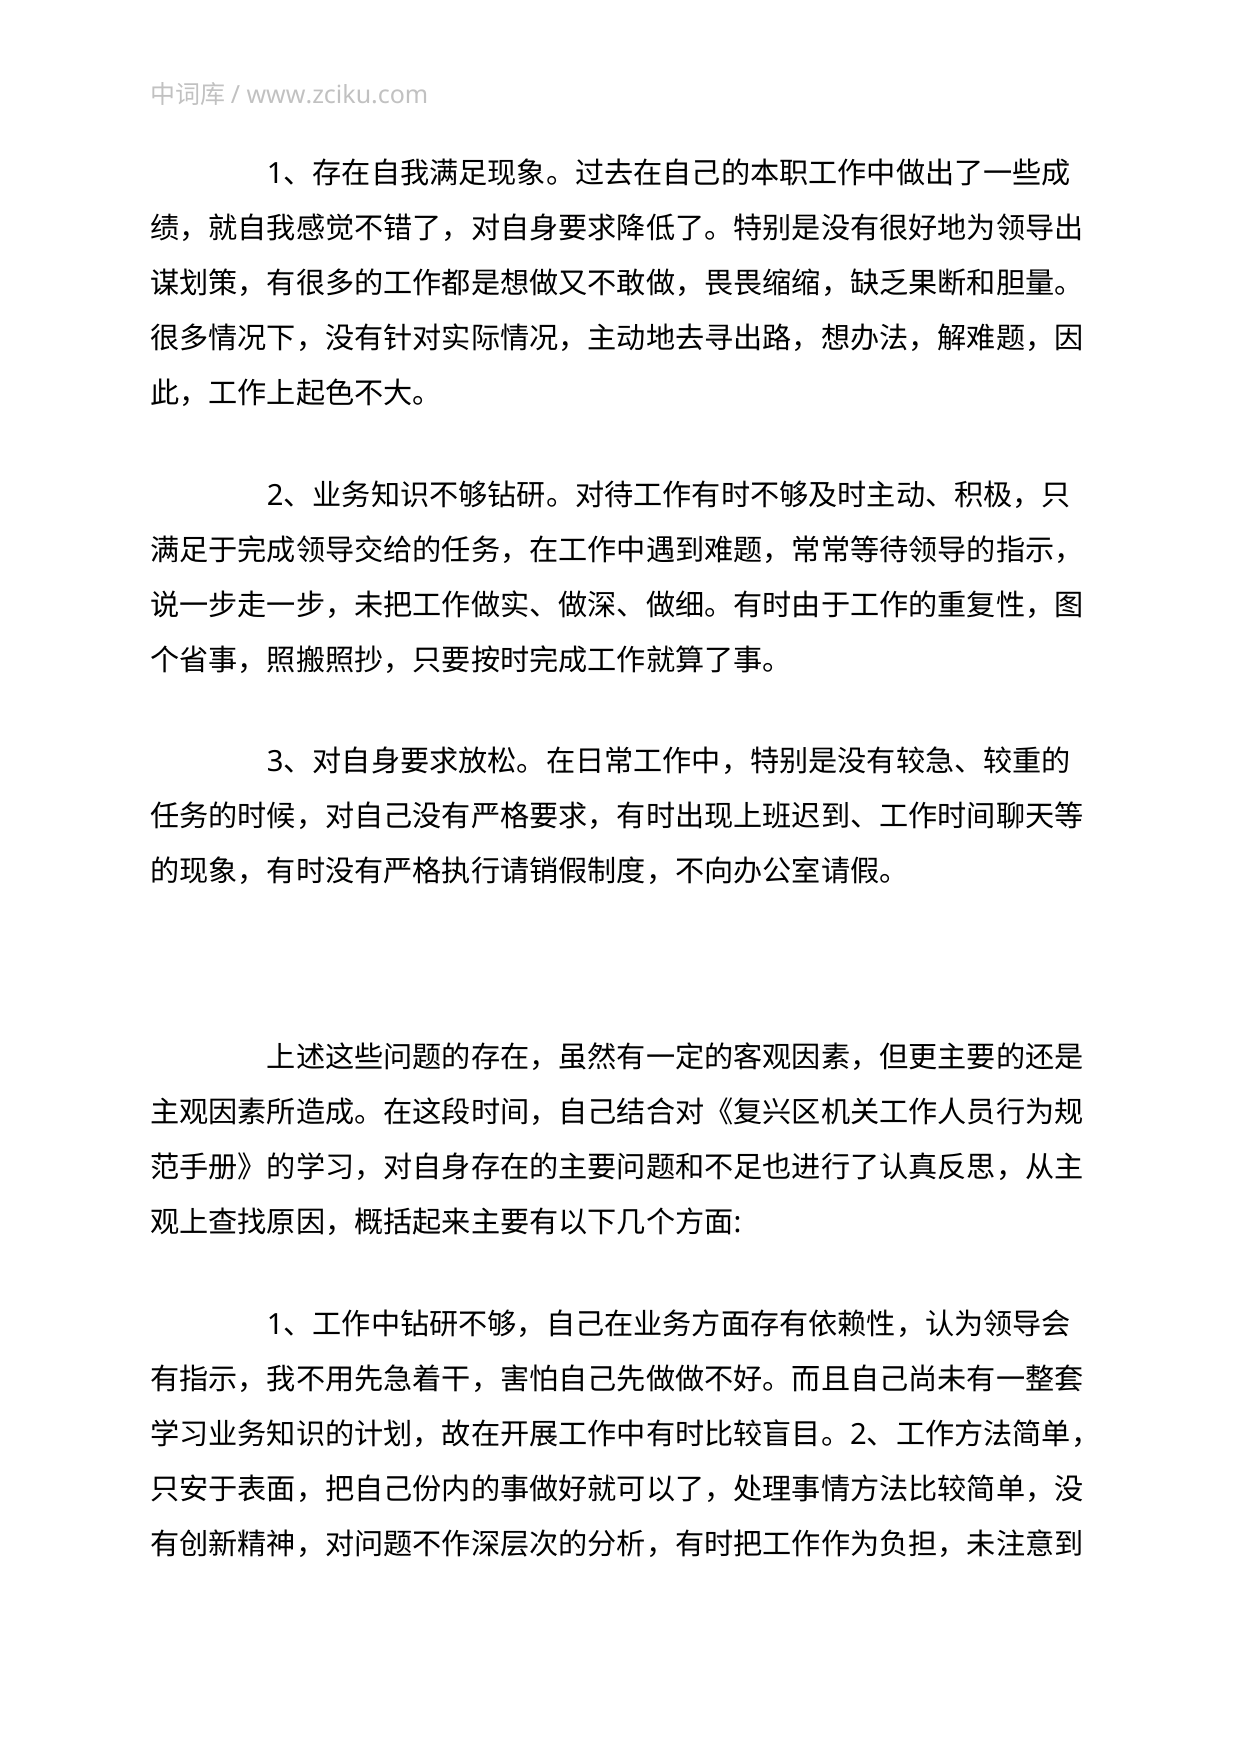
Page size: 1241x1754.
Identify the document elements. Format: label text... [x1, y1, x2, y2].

text 3、对自身要求放松。在日常工作中，特别是没有较急、较重的任务的时候，对自己没有严格要求，有时出现上班迟到、工作时间聊天等的现象，有时没有严格执行请销假制度，不向办公室请假。 [150, 738, 1090, 890]
text 上述这些问题的存在，虽然有一定的客观因素，但更主要的还是主观因素所造成。在这段时间，自己结合对《复兴区机关工作人员行为规范手册》的学习，对自身存在的主要问题和不足也进行了认真反思，从主观上查找原因，概括起来主要有以下几个方面: [150, 1034, 1090, 1241]
text 1、存在自我满足现象。过去在自己的本职工作中做出了一些成绩，就自我感觉不错了，对自身要求降低了。特别是没有很好地为领导出谋划策，有很多的工作都是想做又不敢做，畏畏缩缩，缺乏果断和胆量。很多情况下，没有针对实际情况，主动地去寻出路，想办法，解难题，因此，工作上起色不大。 [150, 150, 1090, 412]
text 2、业务知识不够钻研。对待工作有时不够及时主动、积极，只满足于完成领导交给的任务，在工作中遇到难题，常常等待领导的指示，说一步走一步，未把工作做实、做深、做细。有时由于工作的重复性，图个省事，照搬照抄，只要按时完成工作就算了事。 [150, 471, 1090, 678]
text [150, 1301, 1090, 1563]
